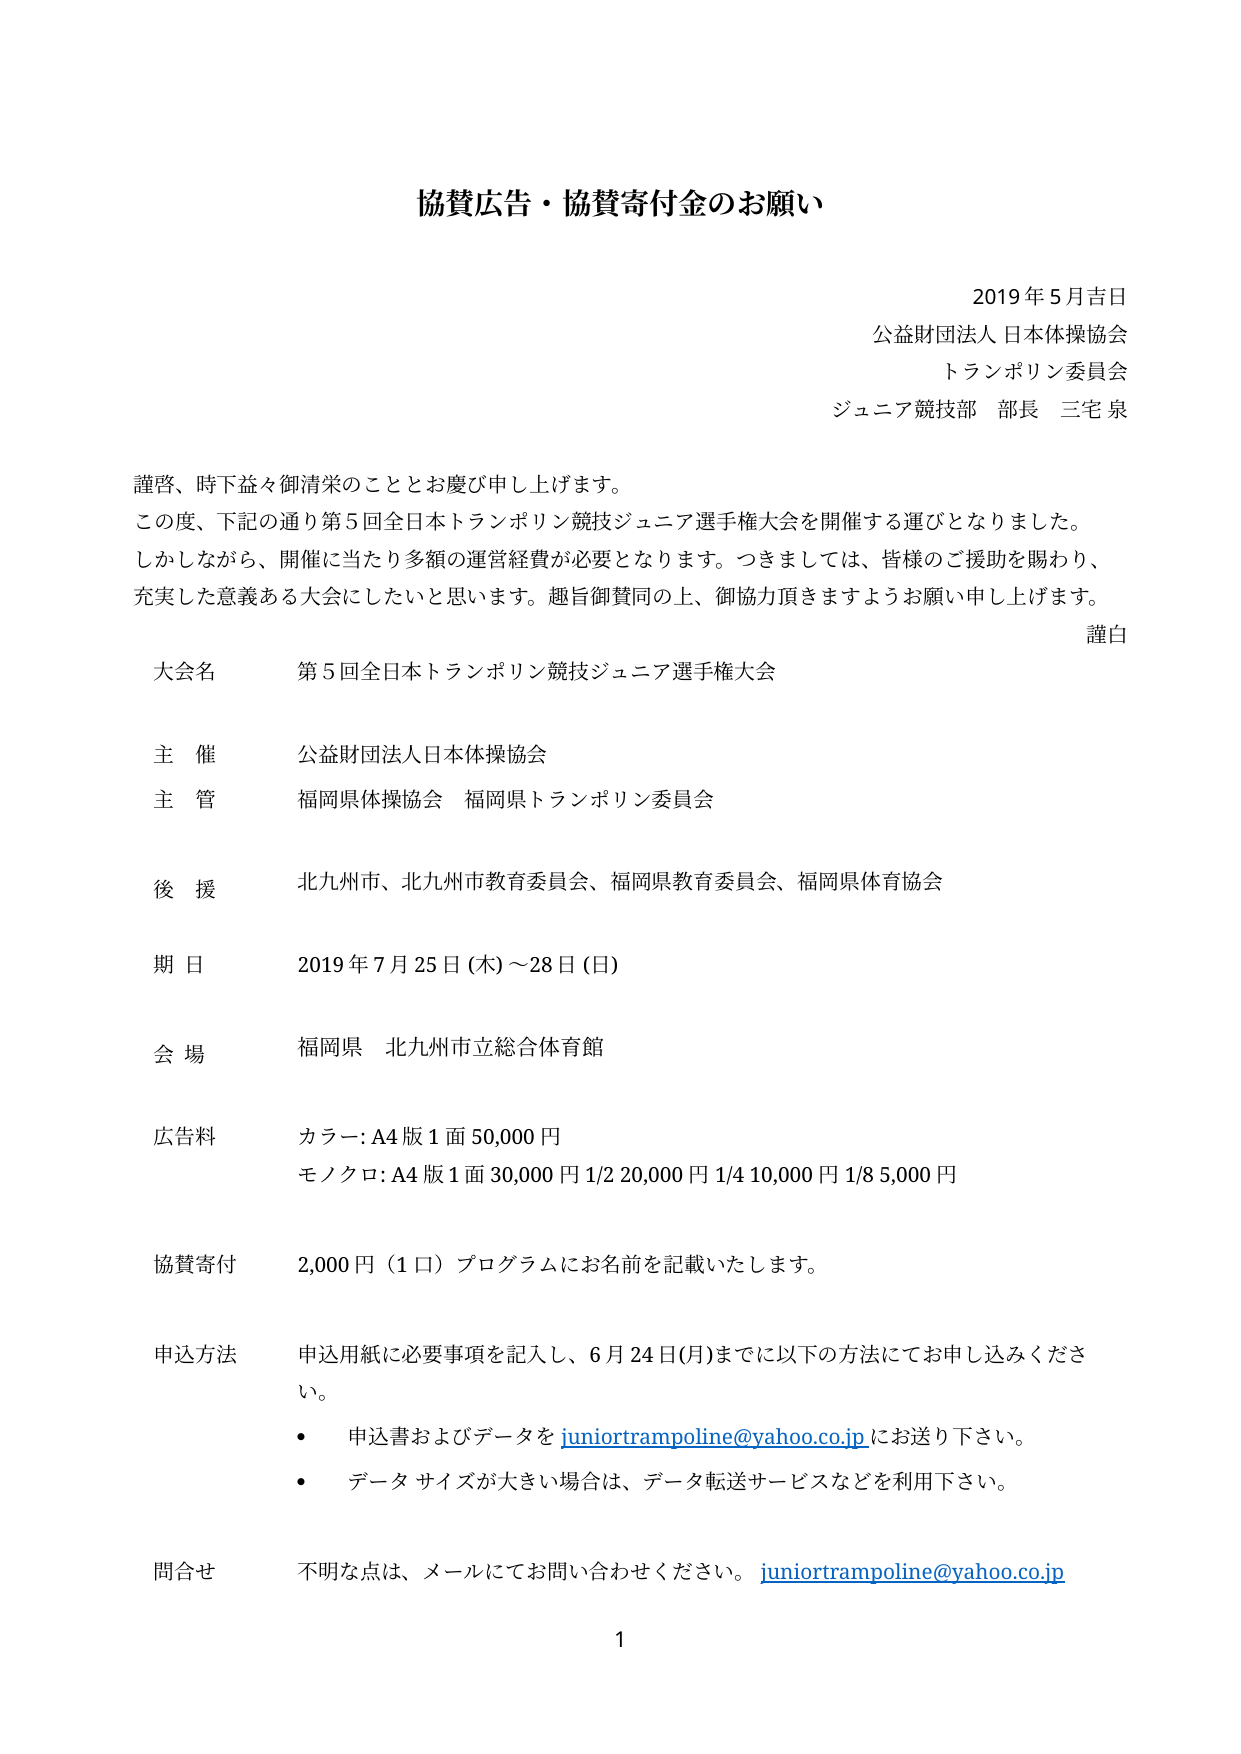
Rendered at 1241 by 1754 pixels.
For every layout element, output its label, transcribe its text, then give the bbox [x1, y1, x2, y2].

table_cell 主 催 主 管 [142, 727, 286, 862]
table_cell 会 場 [142, 1027, 286, 1109]
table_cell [286, 1545, 1139, 1589]
table_cell 広告料 [142, 1110, 286, 1237]
table_cell 期 日 [142, 937, 286, 1027]
table_cell 協賛寄付 [142, 1237, 286, 1327]
table_cell 後 援 [142, 862, 286, 937]
text しかしながら、開催に当たり多額の運営経費が必要となります。つきましては、皆様のご援助を賜わり、 [112, 539, 1128, 577]
table_cell 申込方法 [142, 1327, 286, 1544]
text 謹啓、時下益々御清栄のこととお慶び申し上げます。 [112, 464, 1128, 502]
table_header 大会名 [142, 652, 286, 727]
table_cell 公益財団法人日本体操協会 福岡県体操協会 福岡県トランポリン委員会 [286, 727, 1139, 862]
text 協賛広告・協賛寄付金のお願い [112, 164, 1128, 239]
table_cell カラー: A4版 1 面 50,000 円 モノクロ: A4 版1面 30,000 円 1/2 20,000 円 1/4 10,000 円 1/8 5,000 円 [286, 1110, 1139, 1237]
text 充実した意義ある大会にしたいと思います。趣旨御賛同の上、御協力頂きますようお願い申し上げます。 [112, 577, 1128, 614]
text 謹白 [112, 614, 1128, 652]
table_cell 福岡県 北九州市立総合体育館 [286, 1027, 1139, 1109]
text 公益財団法人 日本体操協会 [112, 314, 1128, 352]
table_header 第５回全日本トランポリン競技ジュニア選手権大会 [286, 652, 1139, 727]
table_cell 2019年7月25日 (木) ～28日 (日) [286, 937, 1139, 1027]
table_cell 2,000 円（1 口）プログラムにお名前を記載いたします。 [286, 1237, 1139, 1327]
text この度、下記の通り第５回全日本トランポリン競技ジュニア選手権大会を開催する運びとなりました。 [112, 502, 1128, 539]
text 2019年5月吉日 [112, 277, 1128, 314]
table_cell 申込用紙に必要事項を記入し、6月24日(月)までに以下の方法にてお申し込みください。 申込書およびデータを juniortrampoline@yahoo.co.jpにお送り下さい。 データ サイズが大きい場合は、データ転送サービスなどを利用下さい。 [286, 1327, 1139, 1544]
table_cell 北九州市、北九州市教育委員会、福岡県教育委員会、福岡県体育協会 [286, 862, 1139, 937]
table_cell 問合せ [142, 1545, 286, 1589]
text ジュニア競技部 部長 三宅 泉 [112, 389, 1128, 427]
text トランポリン委員会 [112, 352, 1128, 389]
